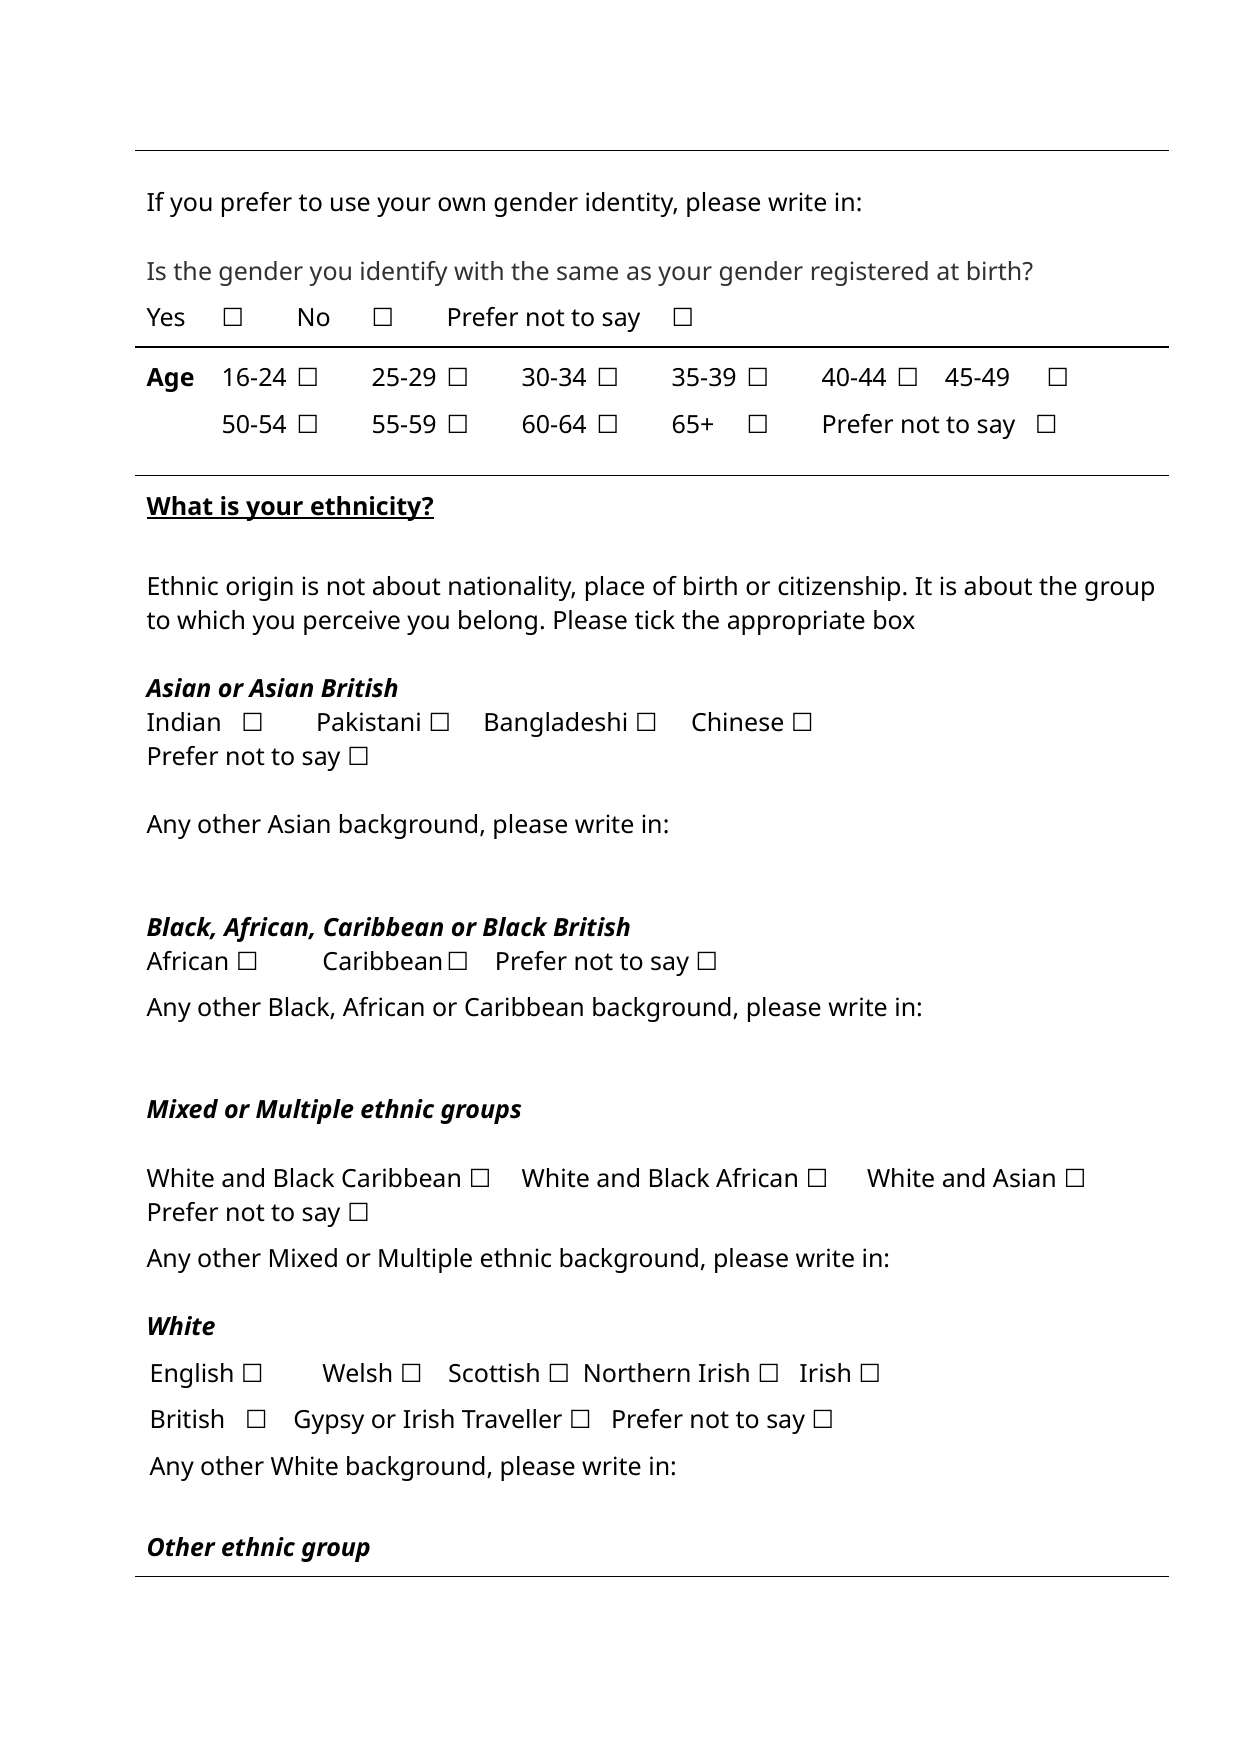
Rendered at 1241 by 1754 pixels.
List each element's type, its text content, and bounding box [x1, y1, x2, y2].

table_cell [135, 476, 1169, 1576]
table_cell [135, 151, 1169, 346]
table_cell Age 16-24 ☐ 25-29 ☐ 30-34 ☐ 35-39 ☐ 40-44 ☐ 45-49 ☐ 50-54 ☐ 55-59 ☐ 60-64 ☐ 65+ ☐ Prefer not to say ☐ [135, 348, 1169, 474]
